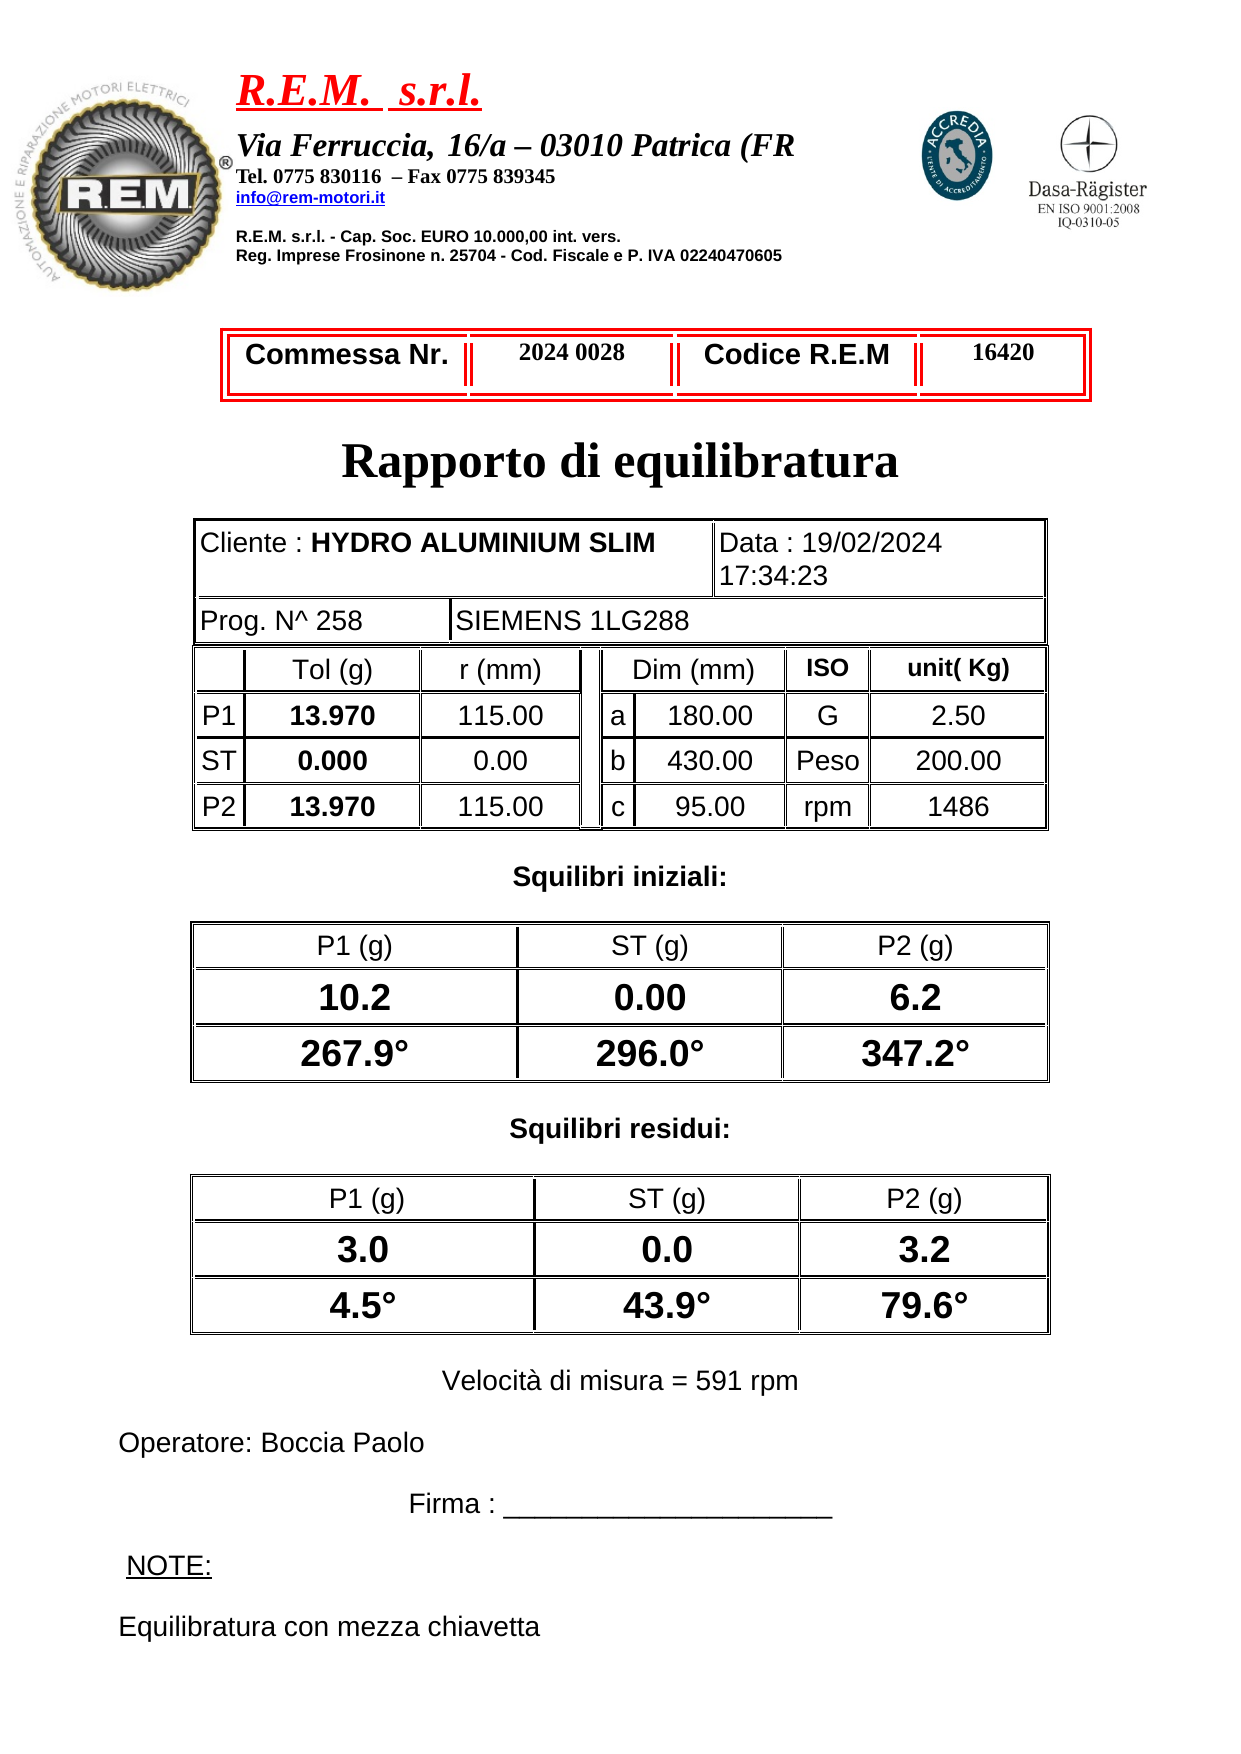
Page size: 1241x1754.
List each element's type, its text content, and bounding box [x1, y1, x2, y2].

table_header P1 (g) [194, 925, 517, 967]
table_cell Peso [787, 739, 868, 782]
text Equilibratura con mezza chiavetta [118, 1610, 1122, 1643]
table_cell P1 [195, 690, 243, 736]
text NOTE: [118, 1549, 1122, 1581]
table_header 2024 0028 [469, 331, 675, 393]
table_cell 43.9° [534, 1279, 800, 1332]
table_header unit( Kg) [870, 648, 1045, 690]
table_cell P2 [193, 782, 244, 827]
table_cell 0.0 [536, 1223, 798, 1275]
table_cell 13.970 [246, 694, 419, 736]
table_cell 115.00 [422, 694, 579, 736]
table_cell 79.6° [800, 1275, 1048, 1332]
table_cell 95.00 [634, 785, 786, 827]
table_cell 3.0 [193, 1219, 533, 1275]
picture [10, 75, 236, 297]
table_cell 200.00 [871, 736, 1045, 782]
text Firma : _____________________ [118, 1487, 1122, 1520]
table_header Codice R.E.M [675, 331, 919, 393]
text Operatore: Boccia Paolo [118, 1426, 1122, 1458]
table_cell 2.50 [871, 690, 1046, 736]
table_header R.E.M. s.r.l. Via Ferruccia, 16/a – 03010 Patrica (FR Tel. 0775 830116 – Fax 0775 839345 info@rem-motori.it R.E.M. s.r.l. - Cap. Soc. EURO 10.000,00 int. vers. Reg. Imprese Frosinone n. 25704 - Cod. Fiscale e P. IVA 02240470605 [0, 0, 1240, 328]
table_header P2 (g) [783, 925, 1047, 967]
table_cell 1486 [870, 782, 1047, 827]
table_header Data : 19/02/2024 17:34:23 [714, 521, 1044, 596]
table_header r (mm) [421, 648, 580, 690]
table_header P1 (g) [193, 1175, 534, 1219]
table_cell ST [195, 736, 243, 782]
table_cell 0.00 [422, 739, 579, 782]
text Squilibri iniziali: [118, 859, 1122, 892]
table_header Dim (mm) [601, 648, 786, 690]
table_cell 267.9° [194, 1023, 517, 1079]
table_cell 180.00 [636, 694, 784, 736]
table_cell 10.2 [192, 967, 517, 1023]
table_cell 0.00 [519, 970, 781, 1023]
table_cell 115.00 [421, 785, 580, 827]
table_cell b [603, 739, 633, 782]
table_cell 4.5° [193, 1275, 534, 1332]
table_cell 3.2 [801, 1219, 1048, 1275]
table_cell 347.2° [783, 1023, 1047, 1079]
table_cell SIEMENS 1LG288 [450, 596, 1046, 641]
table_cell a [603, 694, 633, 736]
table_header P2 (g) [800, 1177, 1047, 1219]
table_cell 0.000 [246, 739, 419, 782]
text Squilibri residui: [118, 1112, 1122, 1144]
table_cell 430.00 [636, 739, 784, 782]
table_cell 296.0° [517, 1027, 782, 1079]
table_header [580, 646, 601, 827]
table_header [195, 648, 244, 690]
table_cell 13.970 [244, 785, 421, 827]
text Velocità di misura = 591 rpm [118, 1364, 1122, 1397]
text Rapporto di equilibratura [118, 431, 1122, 489]
table_cell rpm [786, 785, 870, 827]
table_header ST (g) [534, 1177, 800, 1219]
table_cell 6.2 [783, 967, 1048, 1023]
table_cell c [601, 785, 634, 827]
table_header Tol (g) [244, 648, 421, 690]
table_header 16420 [919, 331, 1087, 393]
table_cell G [787, 694, 868, 736]
table_header ISO [786, 648, 870, 690]
table_cell Prog. N^ 258 [195, 596, 450, 641]
table_header ST (g) [517, 925, 782, 967]
table_header Commessa Nr. [225, 331, 469, 393]
table_header Cliente : HYDRO ALUMINIUM SLIM [196, 521, 714, 596]
